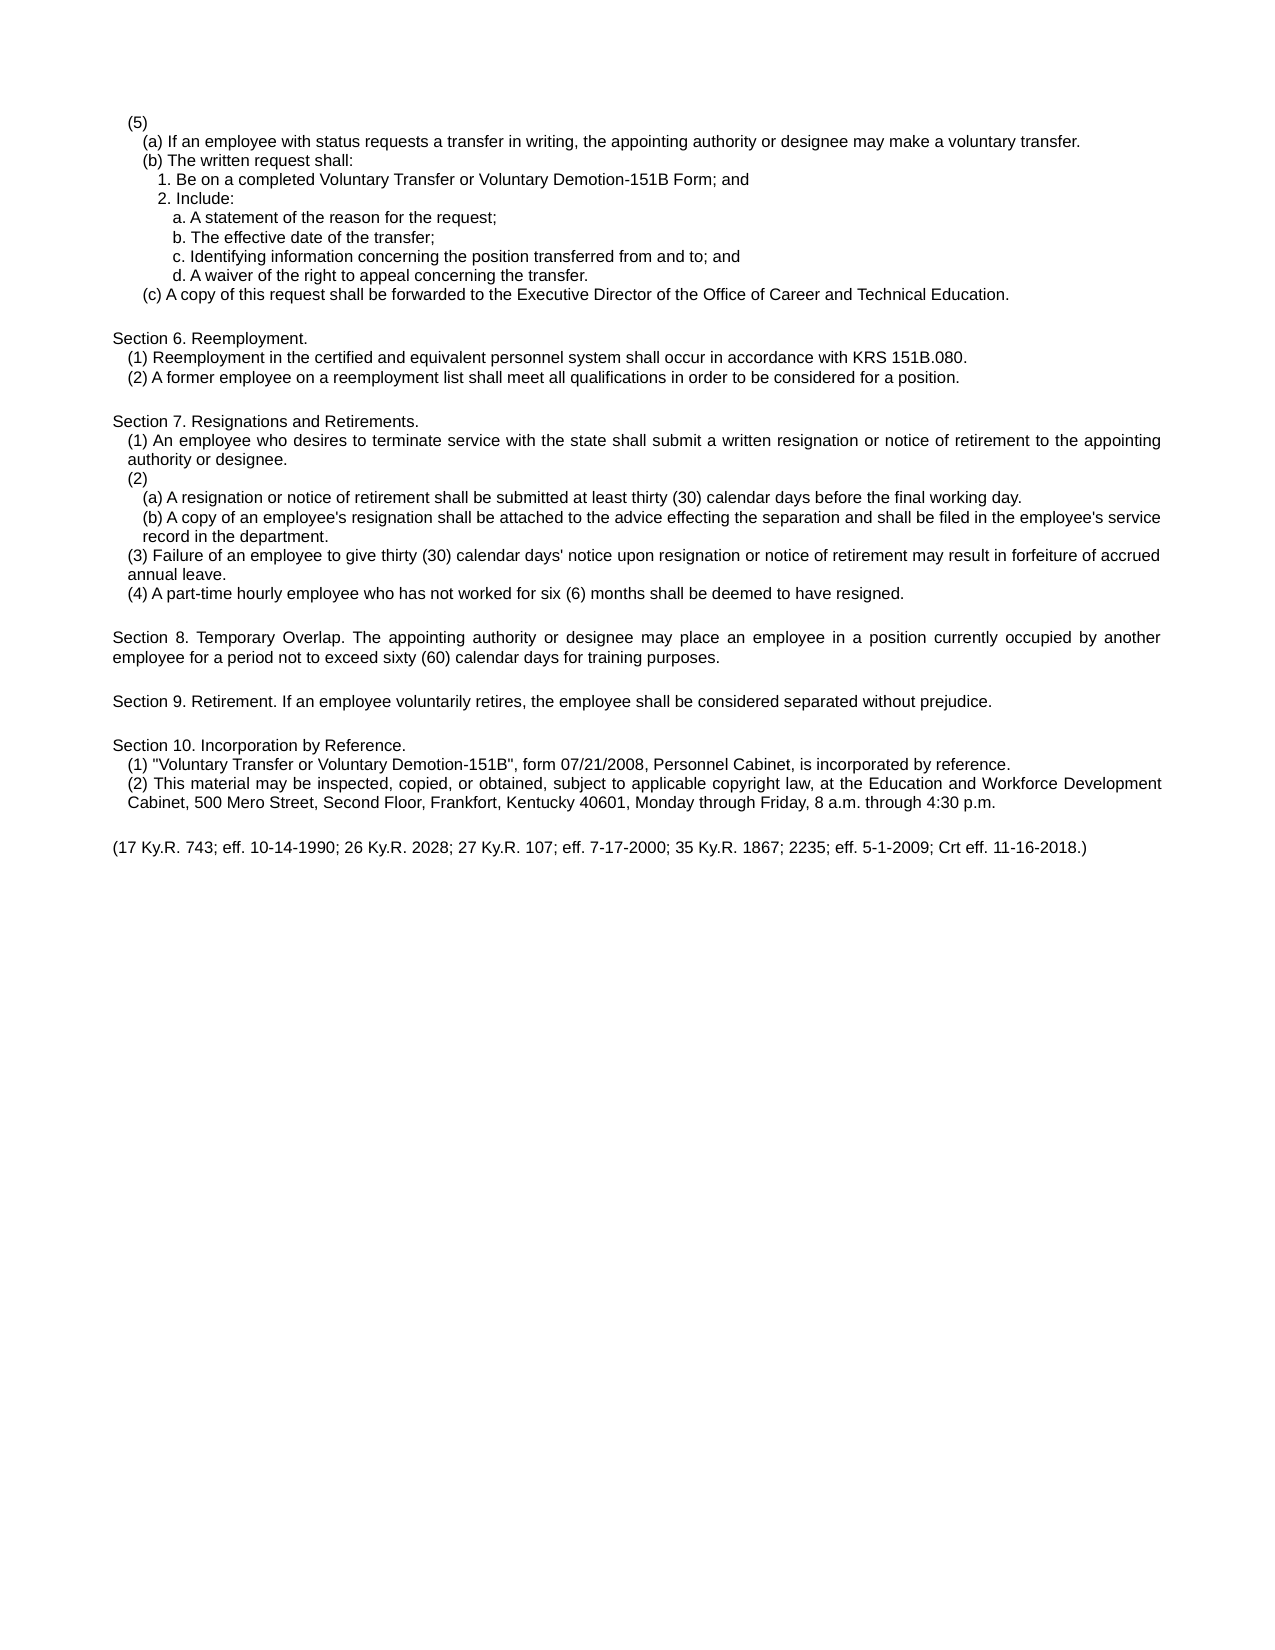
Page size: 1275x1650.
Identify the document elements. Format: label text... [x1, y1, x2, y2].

text (a) If an employee with status requests a transfer in writing, the appointing authority or designee may make a voluntary transfer. [142, 132, 1162, 151]
text (5) [127, 112, 1162, 132]
text (b) The written request shall: [142, 151, 1162, 170]
text Section 9. Retirement. If an employee voluntarily retires, the employee shall be considered separated without prejudice. [112, 692, 1162, 711]
text 2. Include: [157, 189, 1162, 208]
text (1) An employee who desires to terminate service with the state shall submit a written resignation or notice of retirement to the appointing authority or designee. [127, 431, 1162, 469]
text Section 10. Incorporation by Reference. [112, 736, 1162, 755]
text (3) Failure of an employee to give thirty (30) calendar days' notice upon resignation or notice of retirement may result in forfeiture of accrued annual leave. [127, 546, 1162, 584]
text Section 7. Resignations and Retirements. [112, 412, 1162, 431]
text (4) A part-time hourly employee who has not worked for six (6) months shall be deemed to have resigned. [127, 584, 1162, 603]
text (2) A former employee on a reemployment list shall meet all qualifications in order to be considered for a position. [127, 367, 1162, 387]
text (2) This material may be inspected, copied, or obtained, subject to applicable copyright law, at the Education and Workforce Development Cabinet, 500 Mero Street, Second Floor, Frankfort, Kentucky 40601, Monday through Friday, 8 a.m. through 4:30 p.m. [127, 774, 1162, 812]
text (b) A copy of an employee's resignation shall be attached to the advice effecting the separation and shall be filed in the employee's service record in the department. [142, 507, 1162, 546]
text d. A waiver of the right to appeal concerning the transfer. [172, 266, 1162, 285]
text (c) A copy of this request shall be forwarded to the Executive Director of the Office of Career and Technical Education. [142, 285, 1162, 304]
text (2) [127, 469, 1162, 488]
text (a) A resignation or notice of retirement shall be submitted at least thirty (30) calendar days before the final working day. [142, 488, 1162, 507]
text (1) "Voluntary Transfer or Voluntary Demotion-151B", form 07/21/2008, Personnel Cabinet, is incorporated by reference. [127, 755, 1162, 774]
text c. Identifying information concerning the position transferred from and to; and [172, 247, 1162, 266]
text b. The effective date of the transfer; [172, 227, 1162, 247]
text 1. Be on a completed Voluntary Transfer or Voluntary Demotion-151B Form; and [157, 170, 1162, 189]
text Section 6. Reemployment. [112, 329, 1162, 348]
text (1) Reemployment in the certified and equivalent personnel system shall occur in accordance with KRS 151B.080. [127, 348, 1162, 367]
text (17 Ky.R. 743; eff. 10-14-1990; 26 Ky.R. 2028; 27 Ky.R. 107; eff. 7-17-2000; 35 Ky.R. 1867; 2235; eff. 5-1-2009; Crt eff. 11-16-2018.) [112, 837, 1162, 857]
text Section 8. Temporary Overlap. The appointing authority or designee may place an employee in a position currently occupied by another employee for a period not to exceed sixty (60) calendar days for training purposes. [112, 628, 1162, 667]
text a. A statement of the reason for the request; [172, 208, 1162, 227]
